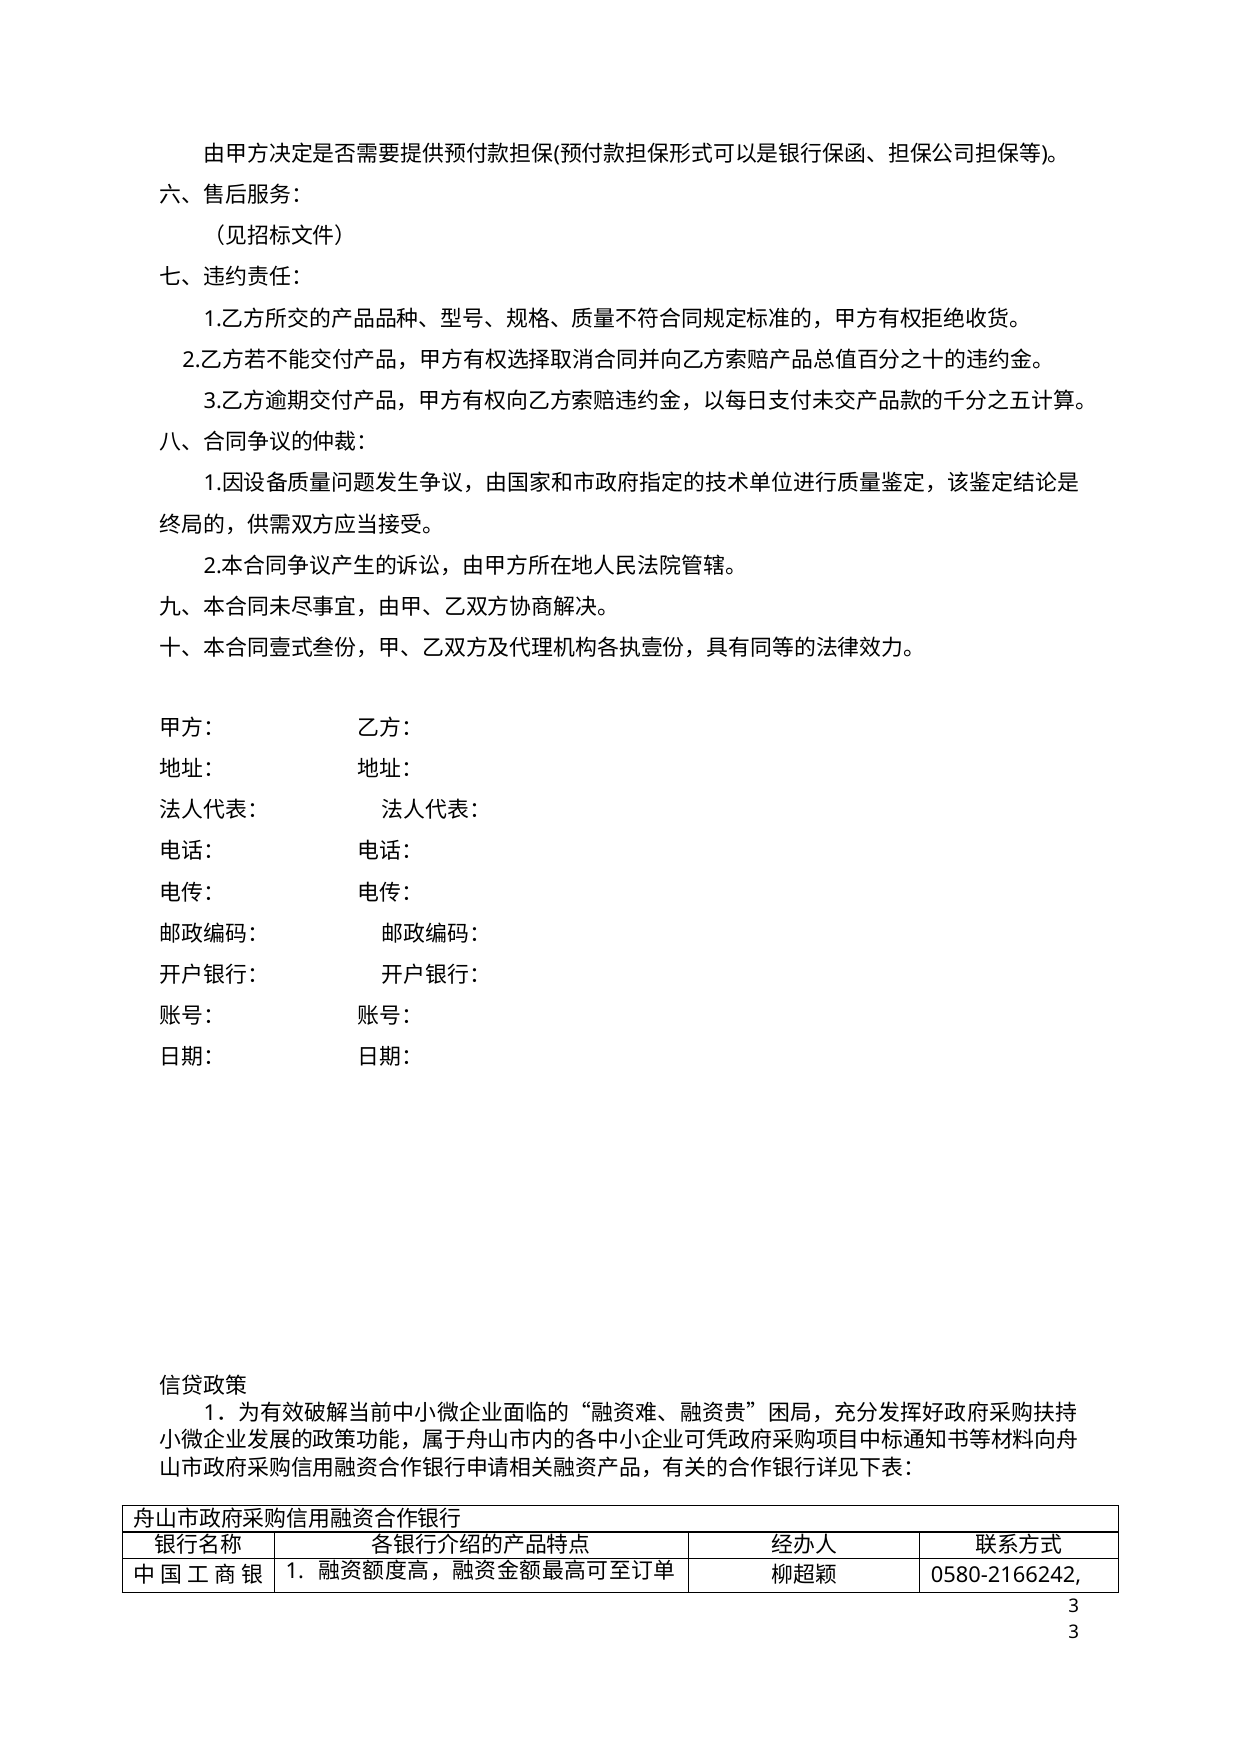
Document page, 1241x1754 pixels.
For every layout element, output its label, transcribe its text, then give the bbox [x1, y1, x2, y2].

text 法人代表： 法人代表： [159, 792, 1081, 824]
text 2.乙方若不能交付产品，甲方有权选择取消合同并向乙方索赔产品总值百分之十的违约金。 [159, 342, 1081, 373]
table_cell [920, 1559, 1118, 1592]
table_cell 银行名称 [123, 1533, 274, 1557]
text 电话： 电话： [159, 833, 1081, 865]
text 甲方： 乙方： [159, 710, 1081, 742]
table_cell 各银行介绍的产品特点 [275, 1533, 688, 1557]
text 七、违约责任： [159, 259, 1081, 291]
text 1.乙方所交的产品品种、型号、规格、质量不符合同规定标准的，甲方有权拒绝收货。 [159, 301, 1081, 332]
text 日期： 日期： [159, 1039, 1081, 1071]
text 1.因设备质量问题发生争议，由国家和市政府指定的技术单位进行质量鉴定，该鉴定结论是终局的，供需双方应当接受。 [159, 465, 1081, 538]
text 地址： 地址： [159, 751, 1081, 783]
text 十、本合同壹式叁份，甲、乙双方及代理机构各执壹份，具有同等的法律效力。 [159, 630, 1081, 662]
text 信贷政策 [159, 1372, 1081, 1399]
table_cell 柳超颖 [689, 1559, 919, 1592]
text 八、合同争议的仲裁： [159, 424, 1081, 456]
text 由甲方决定是否需要提供预付款担保(预付款担保形式可以是银行保函、担保公司担保等)。 [159, 136, 1081, 168]
table_cell 联系方式 [920, 1533, 1118, 1557]
table_cell 中国工商银行股份有限公司舟山分行 [123, 1559, 274, 1592]
text 3.乙方逾期交付产品，甲方有权向乙方索赔违约金，以每日支付未交产品款的千分之五计算。 [203, 383, 1081, 415]
text （见招标文件） [159, 218, 1081, 250]
table_cell 经办人 [689, 1533, 919, 1557]
text 六、售后服务： [159, 177, 1081, 209]
text 九、本合同未尽事宜，由甲、乙双方协商解决。 [159, 589, 1081, 621]
text 2.本合同争议产生的诉讼，由甲方所在地人民法院管辖。 [159, 548, 1081, 579]
text 电传： 电传： [159, 874, 1081, 906]
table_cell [275, 1559, 688, 1592]
text 邮政编码： 邮政编码： [159, 916, 1081, 947]
table_header 舟山市政府采购信用融资合作银行 [123, 1506, 1118, 1531]
text 账号： 账号： [159, 998, 1081, 1030]
text 开户银行： 开户银行： [159, 957, 1081, 988]
text 1．为有效破解当前中小微企业面临的“融资难、融资贵”困局，充分发挥好政府采购扶持小微企业发展的政策功能，属于舟山市内的各中小企业可凭政府采购项目中标通知书等材料向舟山市政府采购信用融资合作银行申请相关融资产品，有关的合作银行详见下表： [159, 1399, 1081, 1480]
